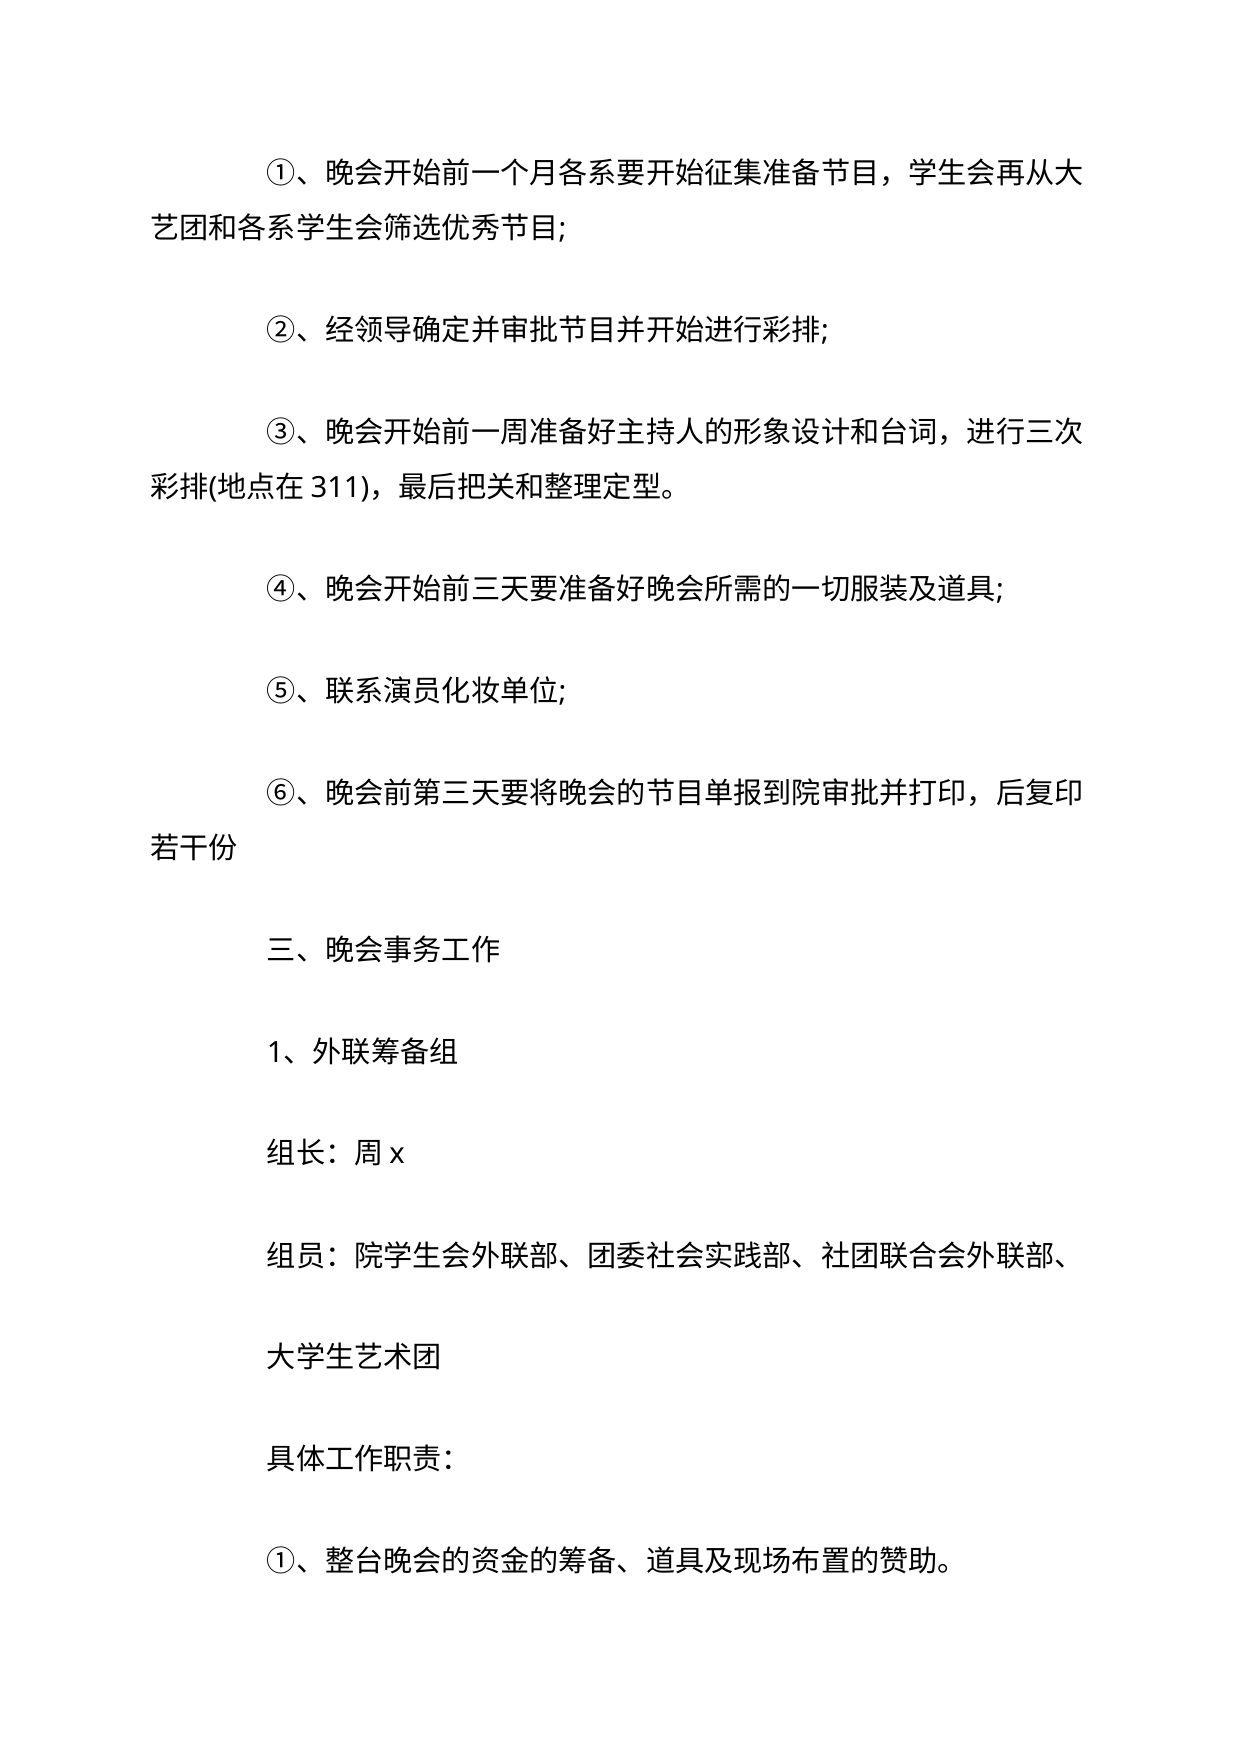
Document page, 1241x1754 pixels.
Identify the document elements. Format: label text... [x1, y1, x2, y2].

text 1、外联筹备组 [150, 1028, 1090, 1071]
text ②、经领导确定并审批节目并开始进行彩排; [150, 307, 1090, 349]
text 大学生艺术团 [150, 1334, 1090, 1376]
text ①、整台晚会的资金的筹备、道具及现场布置的赞助。 [150, 1537, 1090, 1580]
text ①、晚会开始前一个月各系要开始征集准备节目，学生会再从大艺团和各系学生会筛选优秀节目; [150, 150, 1090, 247]
text ④、晚会开始前三天要准备好晚会所需的一切服装及道具; [150, 566, 1090, 608]
text ③、晚会开始前一周准备好主持人的形象设计和台词，进行三次彩排(地点在311)，最后把关和整理定型。 [150, 409, 1090, 506]
text ⑥、晚会前第三天要将晚会的节目单报到院审批并打印，后复印若干份 [150, 770, 1090, 867]
text 三、晚会事务工作 [150, 926, 1090, 969]
text 具体工作职责： [150, 1436, 1090, 1478]
text ⑤、联系演员化妆单位; [150, 668, 1090, 710]
text 组长：周x [150, 1130, 1090, 1172]
text 组员：院学生会外联部、团委社会实践部、社团联合会外联部、 [150, 1232, 1090, 1274]
